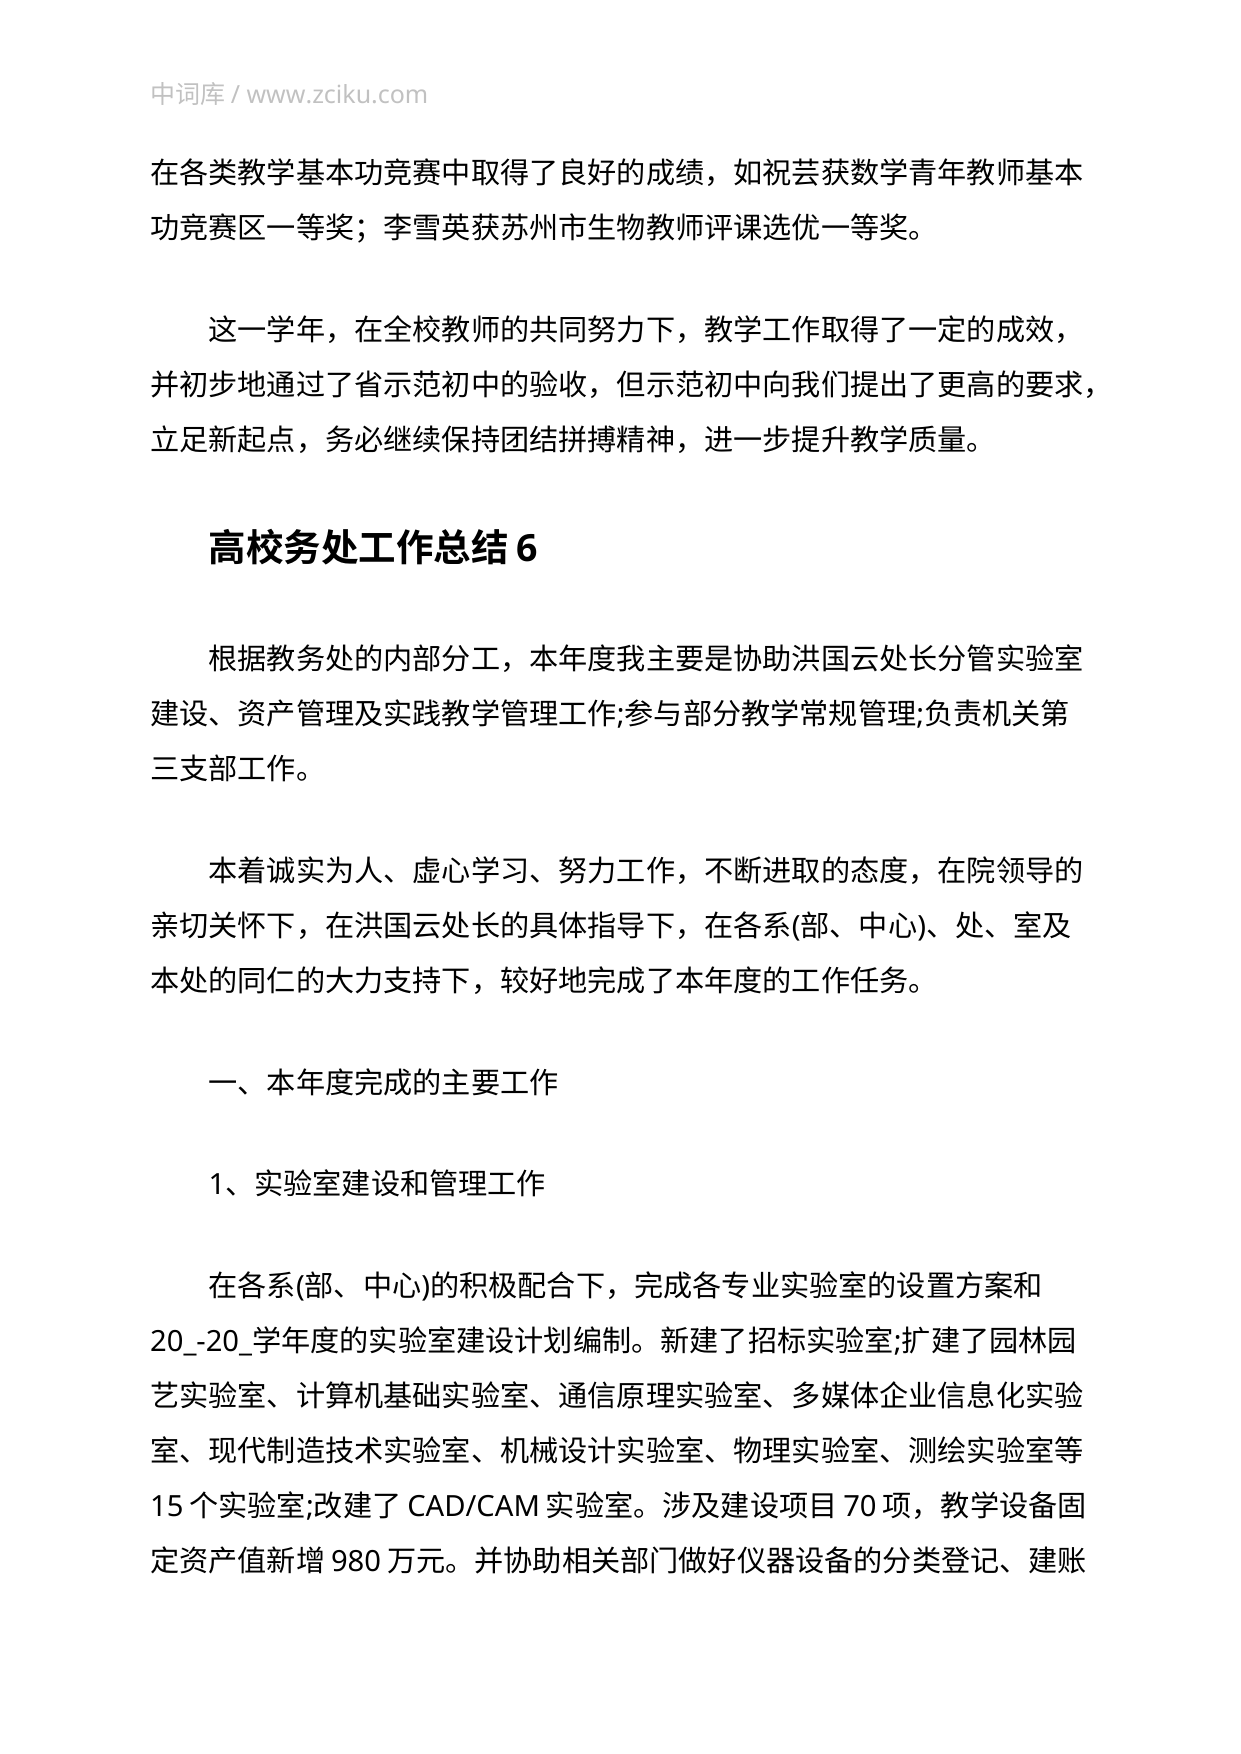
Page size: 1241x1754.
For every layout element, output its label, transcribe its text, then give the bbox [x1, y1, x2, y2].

text 一、本年度完成的主要工作 [150, 1059, 1090, 1101]
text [150, 1263, 1090, 1580]
text 根据教务处的内部分工，本年度我主要是协助洪国云处长分管实验室建设、资产管理及实践教学管理工作;参与部分教学常规管理;负责机关第三支部工作。 [150, 636, 1090, 788]
text 这一学年，在全校教师的共同努力下，教学工作取得了一定的成效，并初步地通过了省示范初中的验收，但示范初中向我们提出了更高的要求，立足新起点，务必继续保持团结拼搏精神，进一步提升教学质量。 [150, 307, 1090, 459]
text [150, 150, 1090, 247]
text 1、实验室建设和管理工作 [150, 1161, 1090, 1203]
text 高校务处工作总结6 [150, 518, 1090, 573]
text 本着诚实为人、虚心学习、努力工作，不断进取的态度，在院领导的亲切关怀下，在洪国云处长的具体指导下，在各系(部、中心)、处、室及本处的同仁的大力支持下，较好地完成了本年度的工作任务。 [150, 847, 1090, 1000]
